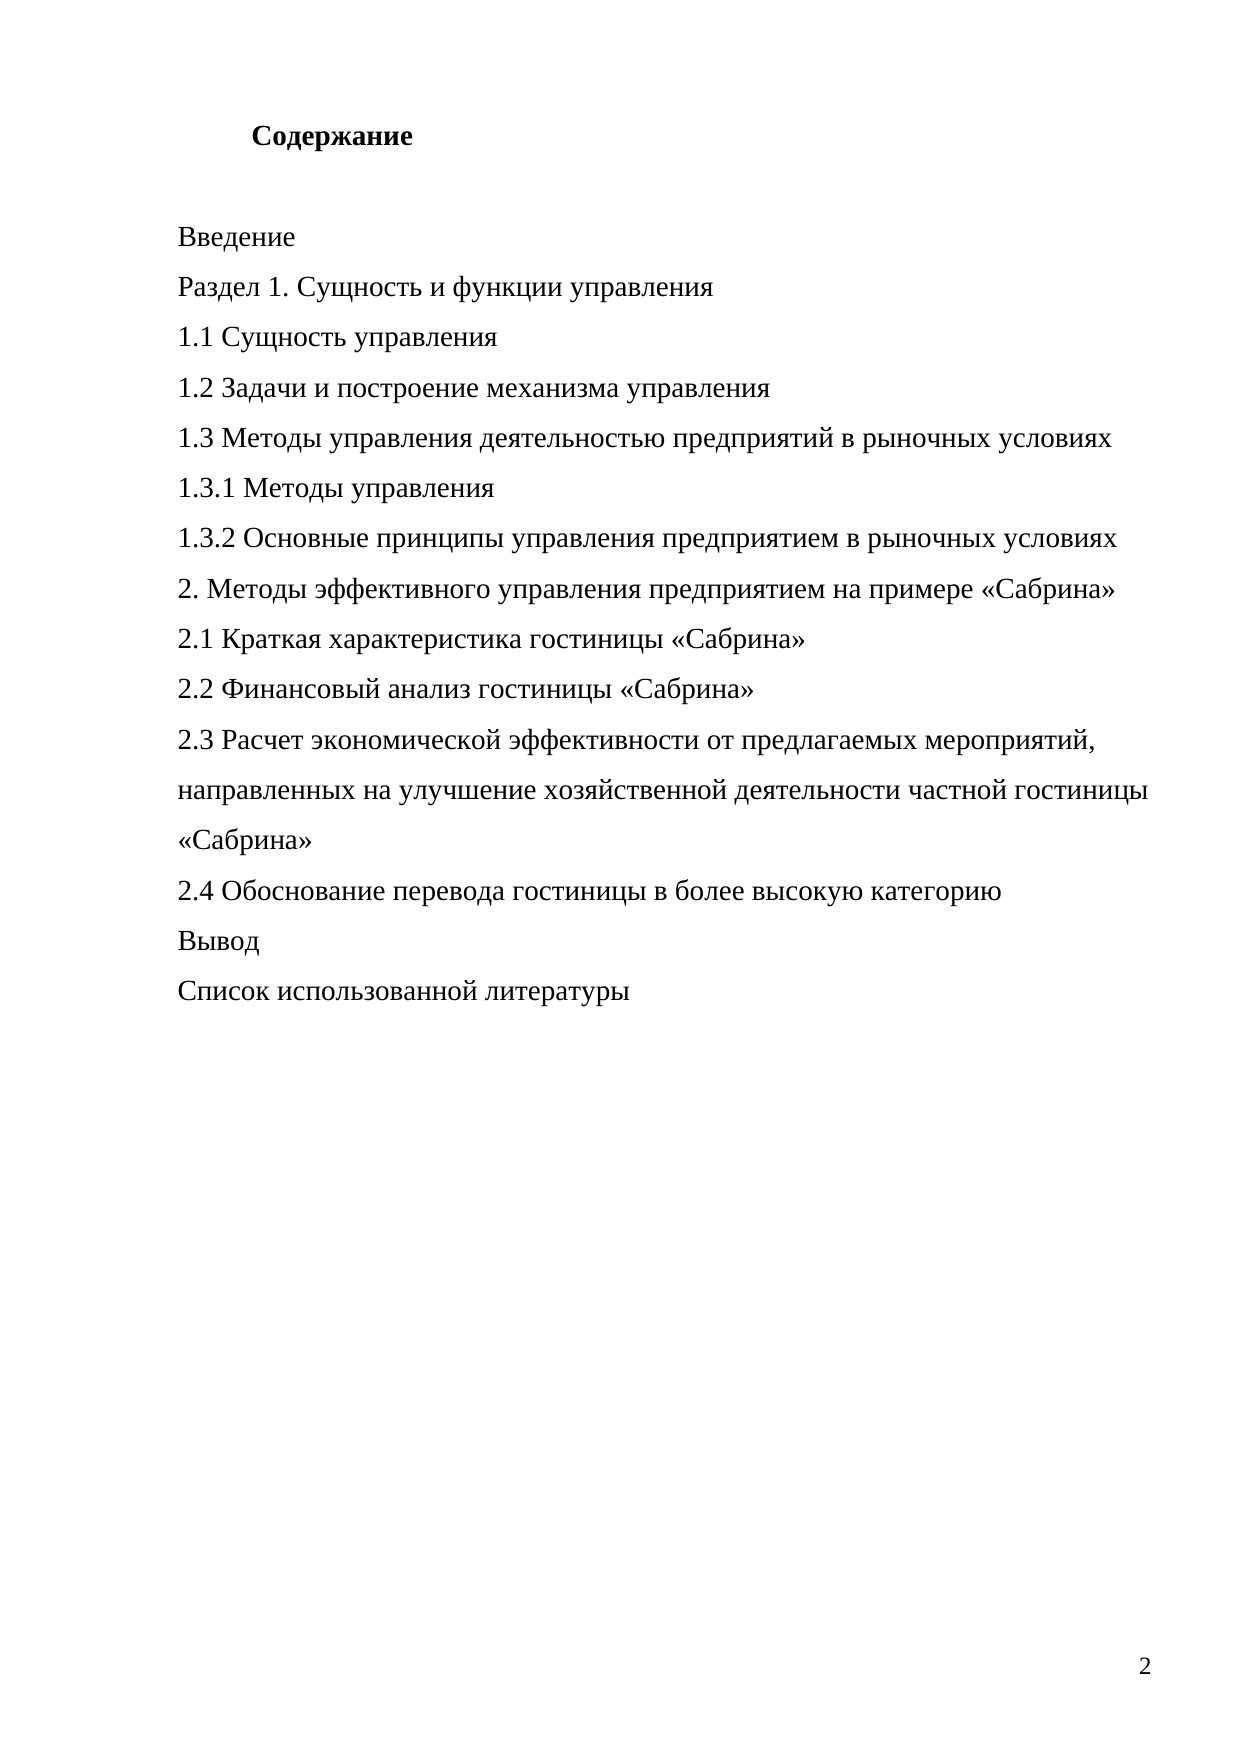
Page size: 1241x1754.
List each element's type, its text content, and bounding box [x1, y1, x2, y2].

text 1.3.1 Методы управления [177, 470, 1152, 504]
text Список использованной литературы [177, 973, 1152, 1007]
text Введение [177, 219, 1152, 252]
text 2.1 Краткая характеристика гостиницы «Сабрина» [177, 621, 1152, 655]
text 1.1 Сущность управления [177, 319, 1152, 353]
text Содержание [177, 118, 1152, 152]
text 2. Методы эффективного управления предприятием на примере «Сабрина» [177, 571, 1152, 604]
text 1.3 Методы управления деятельностью предприятий в рыночных условиях [177, 420, 1152, 453]
text 2.4 Обоснование перевода гостиницы в более высокую категорию [177, 873, 1152, 906]
text 2.2 Финансовый анализ гостиницы «Сабрина» [177, 672, 1152, 705]
text Раздел 1. Сущность и функции управления [177, 269, 1152, 303]
text 1.2 Задачи и построение механизма управления [177, 370, 1152, 403]
text 1.3.2 Основные принципы управления предприятием в рыночных условиях [177, 521, 1152, 554]
text 2.3 Расчет экономической эффективности от предлагаемых мероприятий, направленных на улучшение хозяйственной деятельности частной гостиницы «Сабрина» [177, 722, 1152, 856]
text Вывод [177, 923, 1152, 957]
